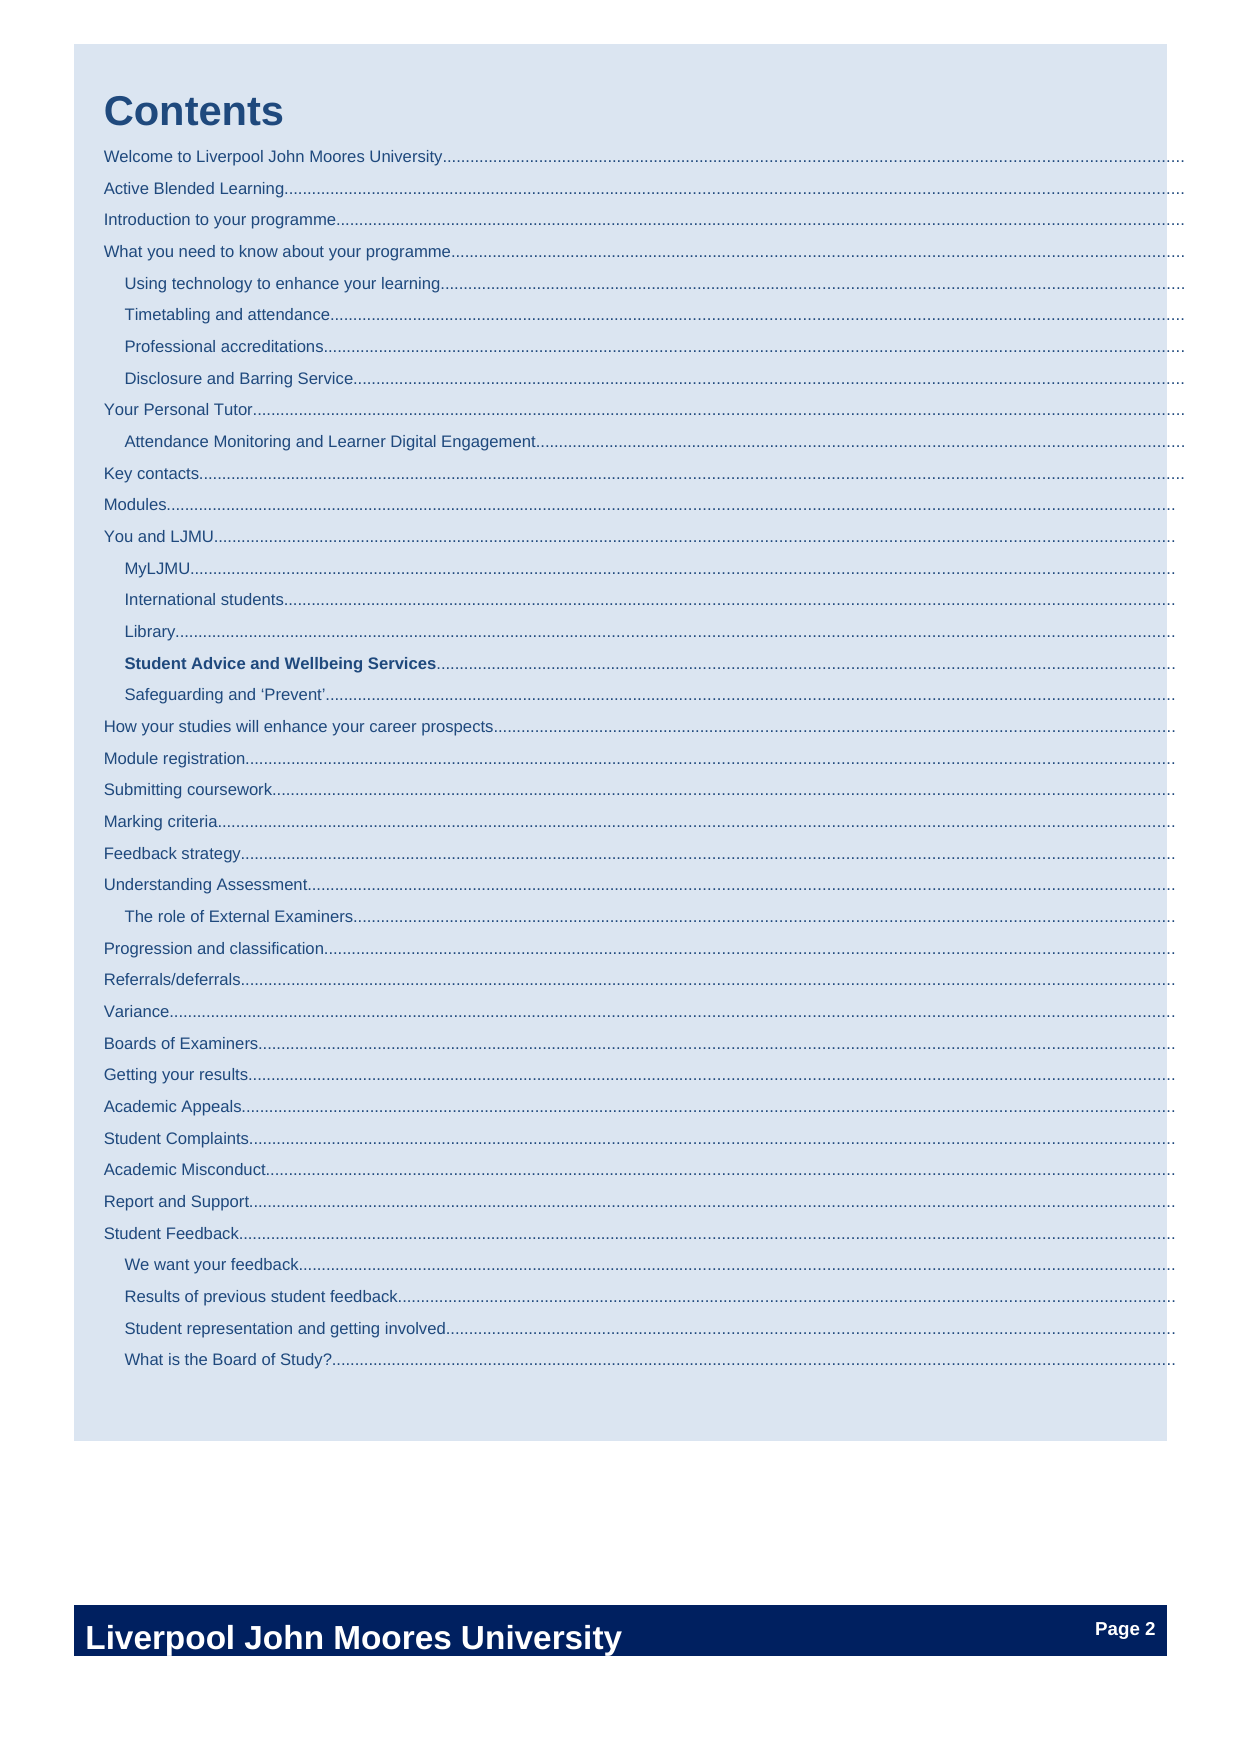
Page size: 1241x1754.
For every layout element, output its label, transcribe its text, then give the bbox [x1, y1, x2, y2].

table_header Contents Welcome to Liverpool John Moores University 3 Active Blended Learning 4 Introduction to your programme 5 What you need to know about your programme 6 Using technology to enhance your learning 6 Timetabling and attendance 7 Professional accreditations 8 Disclosure and Barring Service 8 Your Personal Tutor 8 Attendance Monitoring and Learner Digital Engagement 8 Key contacts 9 Modules 10 You and LJMU 11 MyLJMU 11 International students 12 Library 12 Student Advice and Wellbeing Services 12 Safeguarding and ‘Prevent’ 12 How your studies will enhance your career prospects 13 Module registration 14 Submitting coursework 15 Marking criteria 15 Feedback strategy 16 Understanding Assessment 16 The role of External Examiners 16 Progression and classification 17 Referrals/deferrals 18 Variance 19 Boards of Examiners 19 Getting your results 19 Academic Appeals 20 Student Complaints 20 Academic Misconduct 20 Report and Support 21 Student Feedback 21 We want your feedback 21 Results of previous student feedback 21 Student representation and getting involved 22 What is the Board of Study? 22 [74, 44, 1167, 1441]
